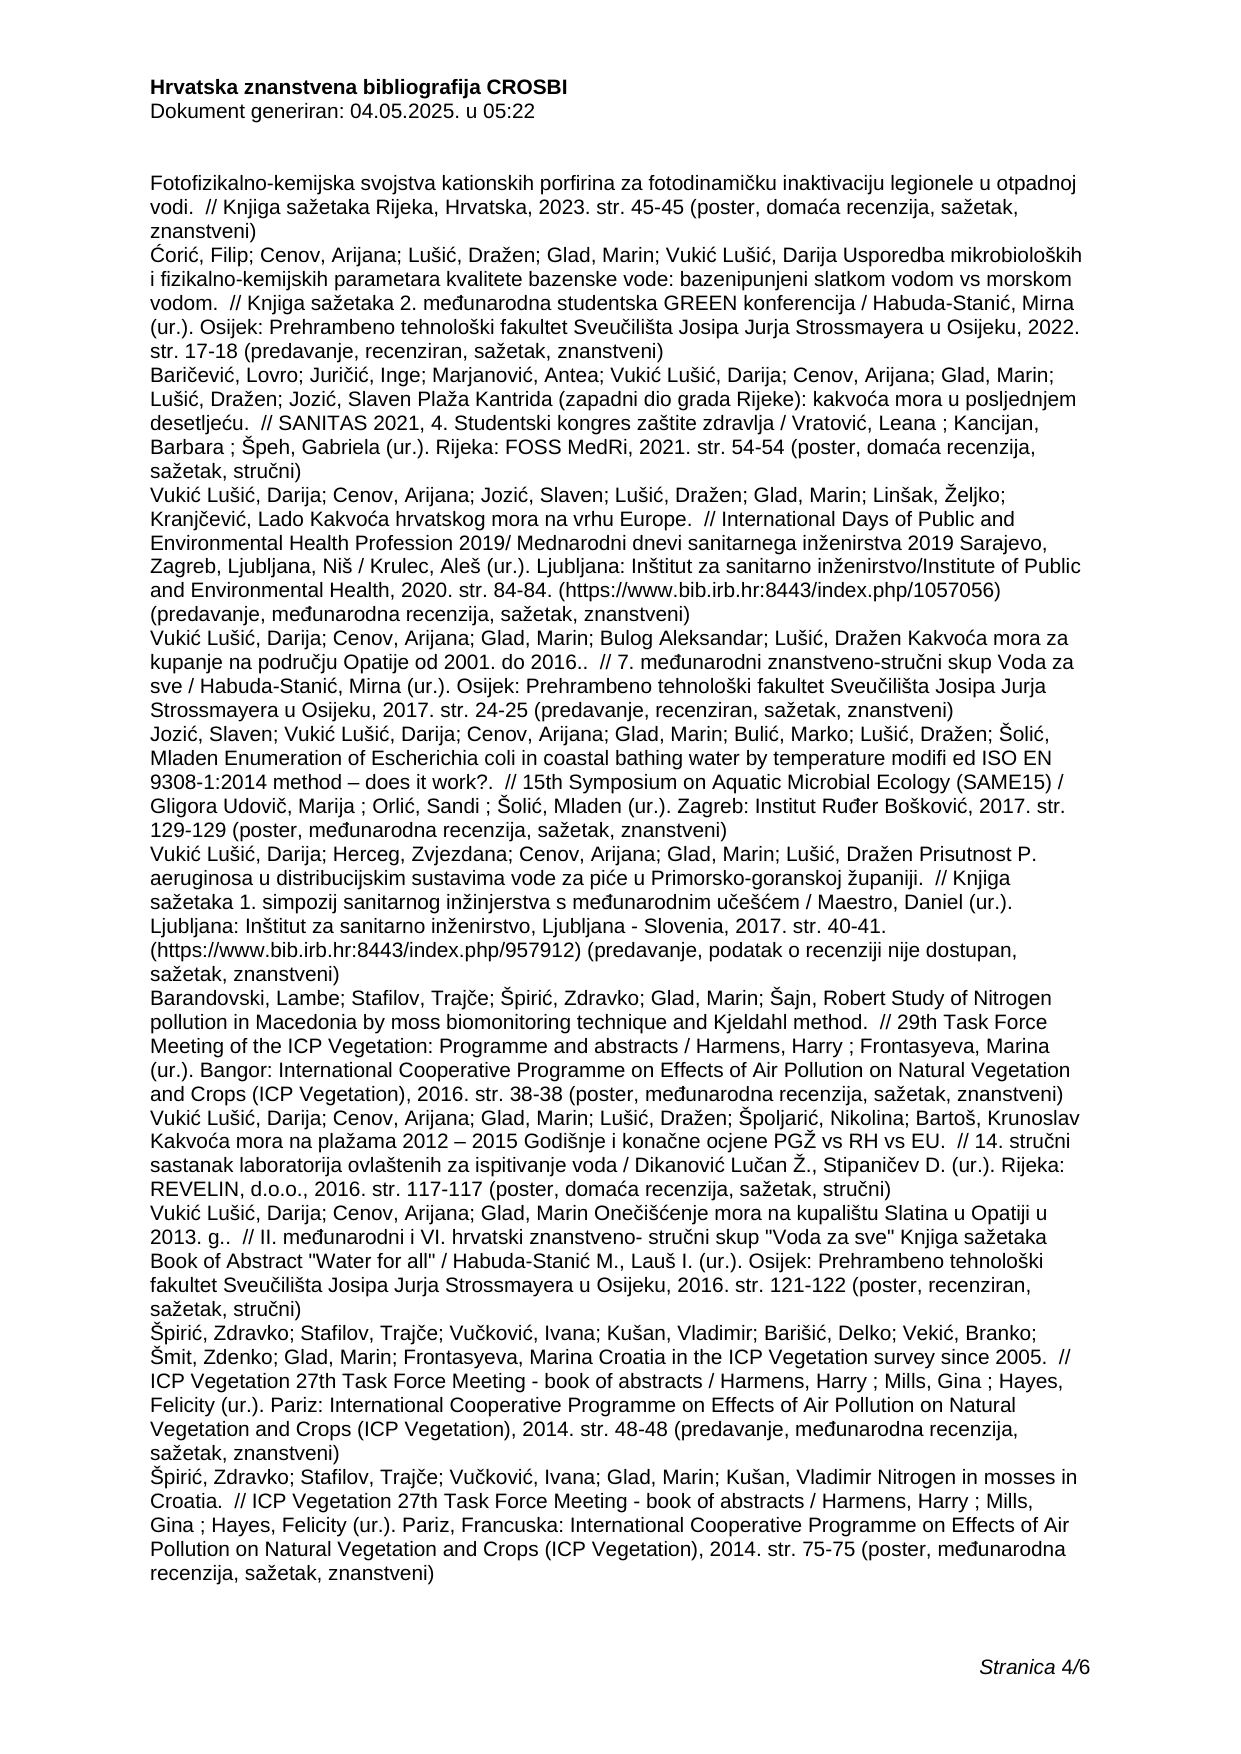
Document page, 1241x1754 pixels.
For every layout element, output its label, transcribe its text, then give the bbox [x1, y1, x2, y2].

text Ćorić, Filip; Cenov, Arijana; Lušić, Dražen; Glad, Marin; Vukić Lušić, Darija [150, 243, 1090, 363]
text Barandovski, Lambe; Stafilov, Trajče; Špirić, Zdravko; Glad, Marin; Šajn, Robert [150, 986, 1090, 1105]
text Vukić Lušić, Darija; Cenov, Arijana; Glad, Marin; Lušić, Dražen; Špoljarić, Nikolina; Bartoš, Krunoslav [150, 1105, 1090, 1201]
text Vukić Lušić, Darija; Cenov, Arijana; Glad, Marin [150, 1201, 1090, 1321]
text Jozić, Slaven; Vukić Lušić, Darija; Cenov, Arijana; Glad, Marin; Bulić, Marko; Lušić, Dražen; Šolić, Mladen [150, 722, 1090, 842]
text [150, 171, 1090, 243]
text Špirić, Zdravko; Stafilov, Trajče; Vučković, Ivana; Kušan, Vladimir; Barišić, Delko; Vekić, Branko; Šmit, Zdenko; Glad, Marin; Frontasyeva, Marina [150, 1321, 1090, 1465]
text Vukić Lušić, Darija; Cenov, Arijana; Jozić, Slaven; Lušić, Dražen; Glad, Marin; Linšak, Željko; Kranjčević, Lado [150, 482, 1090, 626]
text Baričević, Lovro; Juričić, Inge; Marjanović, Antea; Vukić Lušić, Darija; Cenov, Arijana; Glad, Marin; Lušić, Dražen; Jozić, Slaven [150, 363, 1090, 482]
text Špirić, Zdravko; Stafilov, Trajče; Vučković, Ivana; Glad, Marin; Kušan, Vladimir [150, 1465, 1090, 1584]
text Vukić Lušić, Darija; Cenov, Arijana; Glad, Marin; Bulog Aleksandar; Lušić, Dražen [150, 626, 1090, 722]
text Vukić Lušić, Darija; Herceg, Zvjezdana; Cenov, Arijana; Glad, Marin; Lušić, Dražen [150, 842, 1090, 986]
